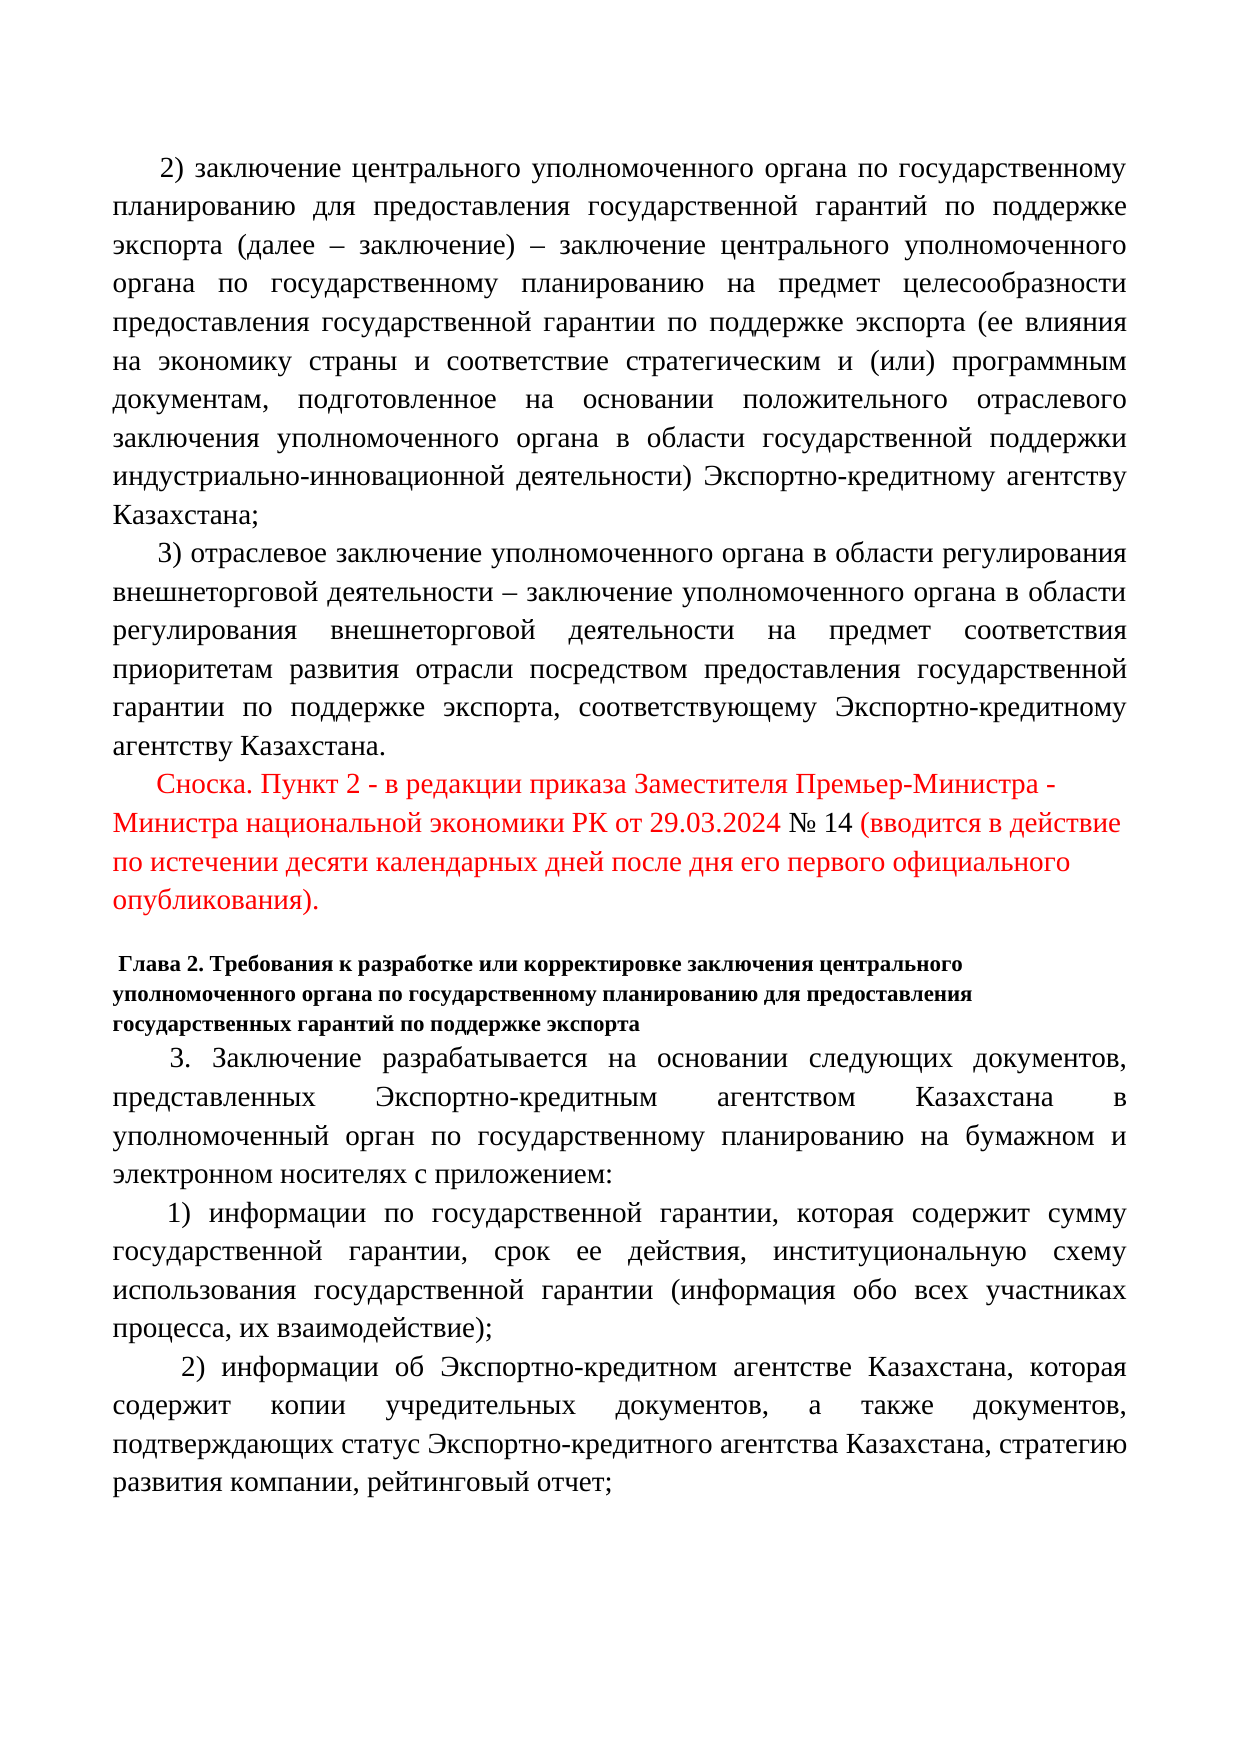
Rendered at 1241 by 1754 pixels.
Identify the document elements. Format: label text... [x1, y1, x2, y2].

text Сноска. Пункт 2 - в редакции приказа Заместителя Премьер-Министра - Министра национальной экономики РК от 29.03.2024 № 14 (вводится в действие по истечении десяти календарных дней после дня его первого официального опубликования). [112, 767, 1128, 946]
text 2) заключение центрального уполномоченного органа по государственному планированию для предоставления государственной гарантий по поддержке экспорта (далее – заключение) – заключение центрального уполномоченного органа по государственному планированию на предмет целесообразности предоставления государственной гарантии по поддержке экспорта (ее влияния на экономику страны и соответствие стратегическим и (или) программным документам, подготовленное на основании положительного отраслевого заключения уполномоченного органа в области государственной поддержки индустриально-инновационной деятельности) Экспортно-кредитному агентству Казахстана; [112, 150, 1128, 530]
text Глава 2. Требования к разработке или корректировке заключения центрального уполномоченного органа по государственному планированию для предоставления государственных гарантий по поддержке экспорта [112, 950, 1128, 1037]
text 1) информации по государственной гарантии, которая содержит сумму государственной гарантии, срок ее действия, институциональную схему использования государственной гарантии (информация обо всех участниках процесса, их взаимодействие); [112, 1195, 1128, 1344]
text 3. Заключение разрабатывается на основании следующих документов, представленных Экспортно-кредитным агентством Казахстана в уполномоченный орган по государственному планированию на бумажном и электронном носителях с приложением: [112, 1041, 1128, 1190]
text 3) отраслевое заключение уполномоченного органа в области регулирования внешнеторговой деятельности – заключение уполномоченного органа в области регулирования внешнеторговой деятельности на предмет соответствия приоритетам развития отрасли посредством предоставления государственной гарантии по поддержке экспорта, соответствующему Экспортно-кредитному агентству Казахстана. [112, 535, 1128, 762]
text 2) информации об Экспортно-кредитном агентстве Казахстана, которая содержит копии учредительных документов, а также документов, подтверждающих статус Экспортно-кредитного агентства Казахстана, стратегию развития компании, рейтинговый отчет; [112, 1349, 1128, 1498]
